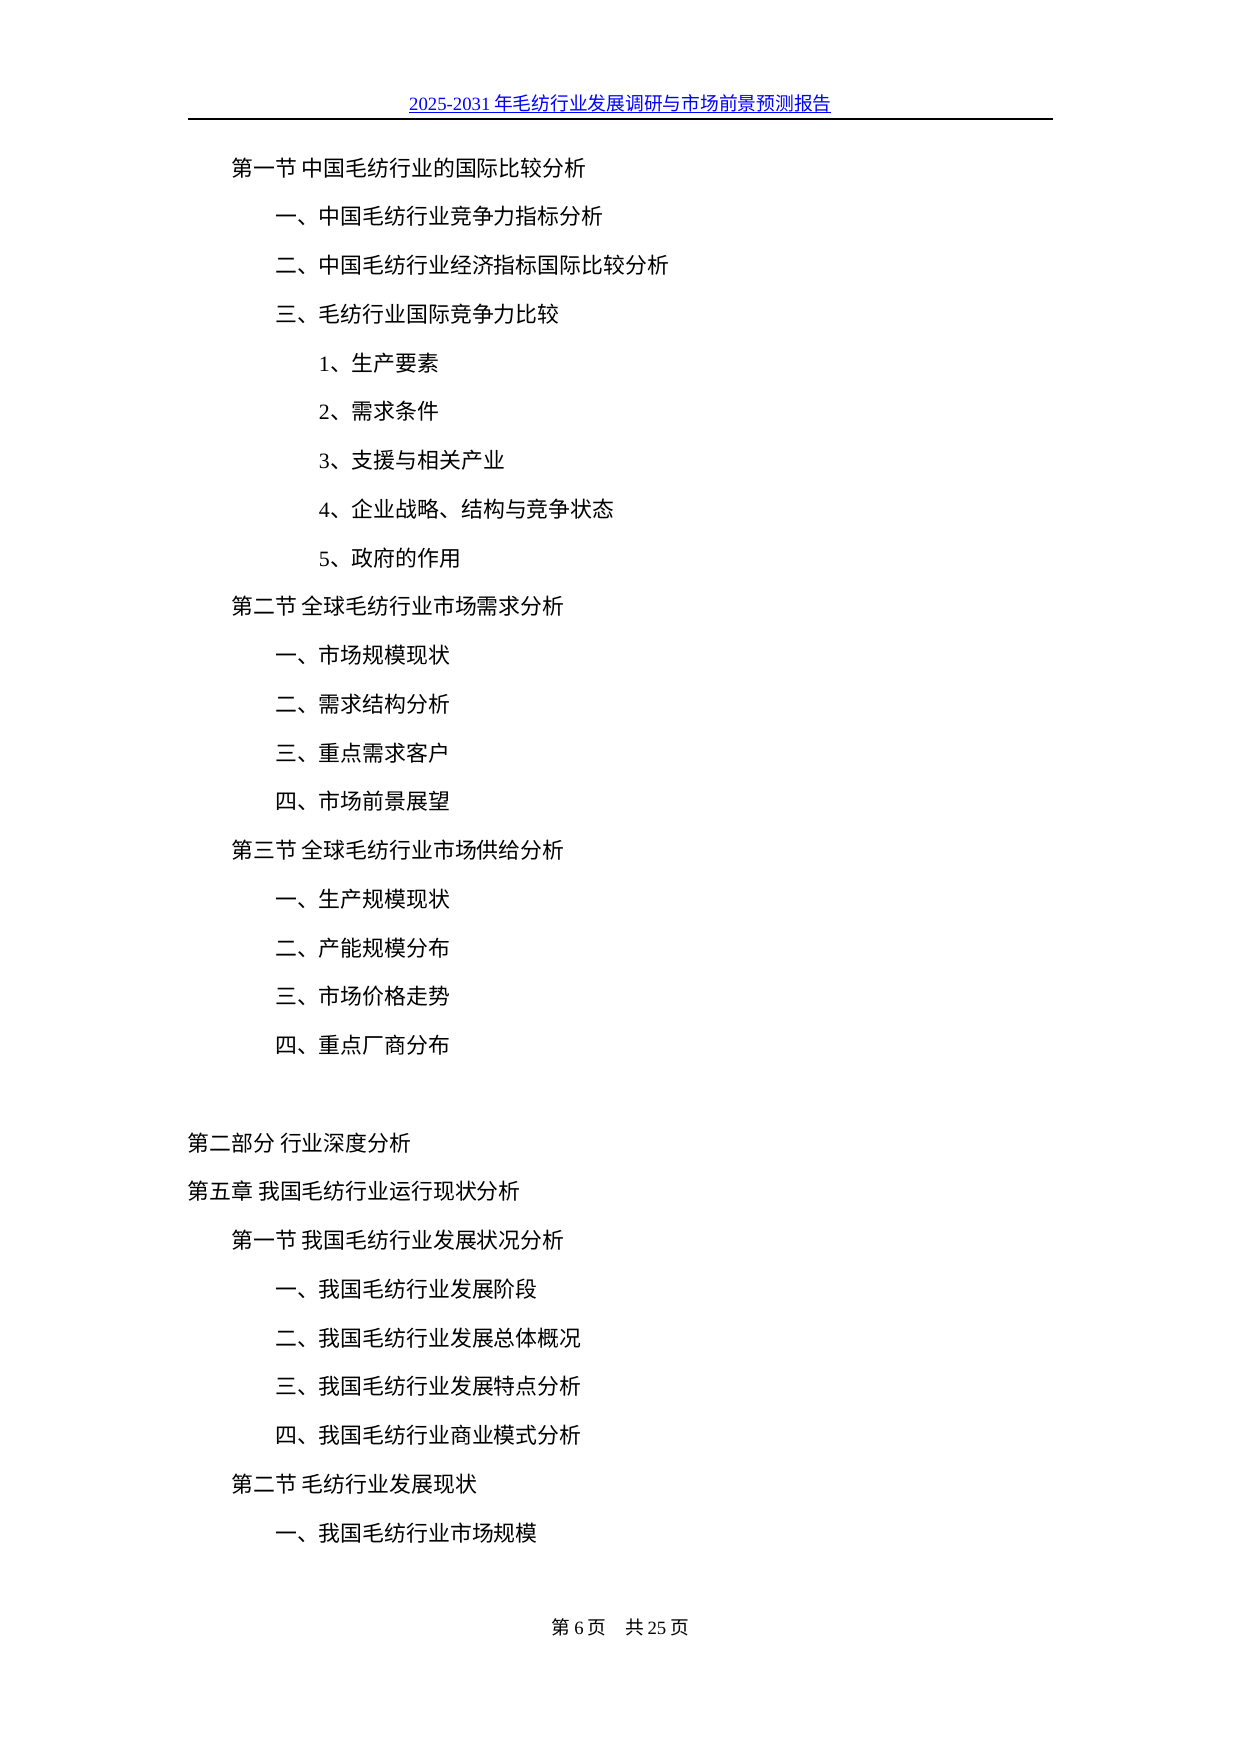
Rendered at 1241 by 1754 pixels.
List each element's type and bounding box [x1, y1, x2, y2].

text [187, 150, 1053, 1548]
